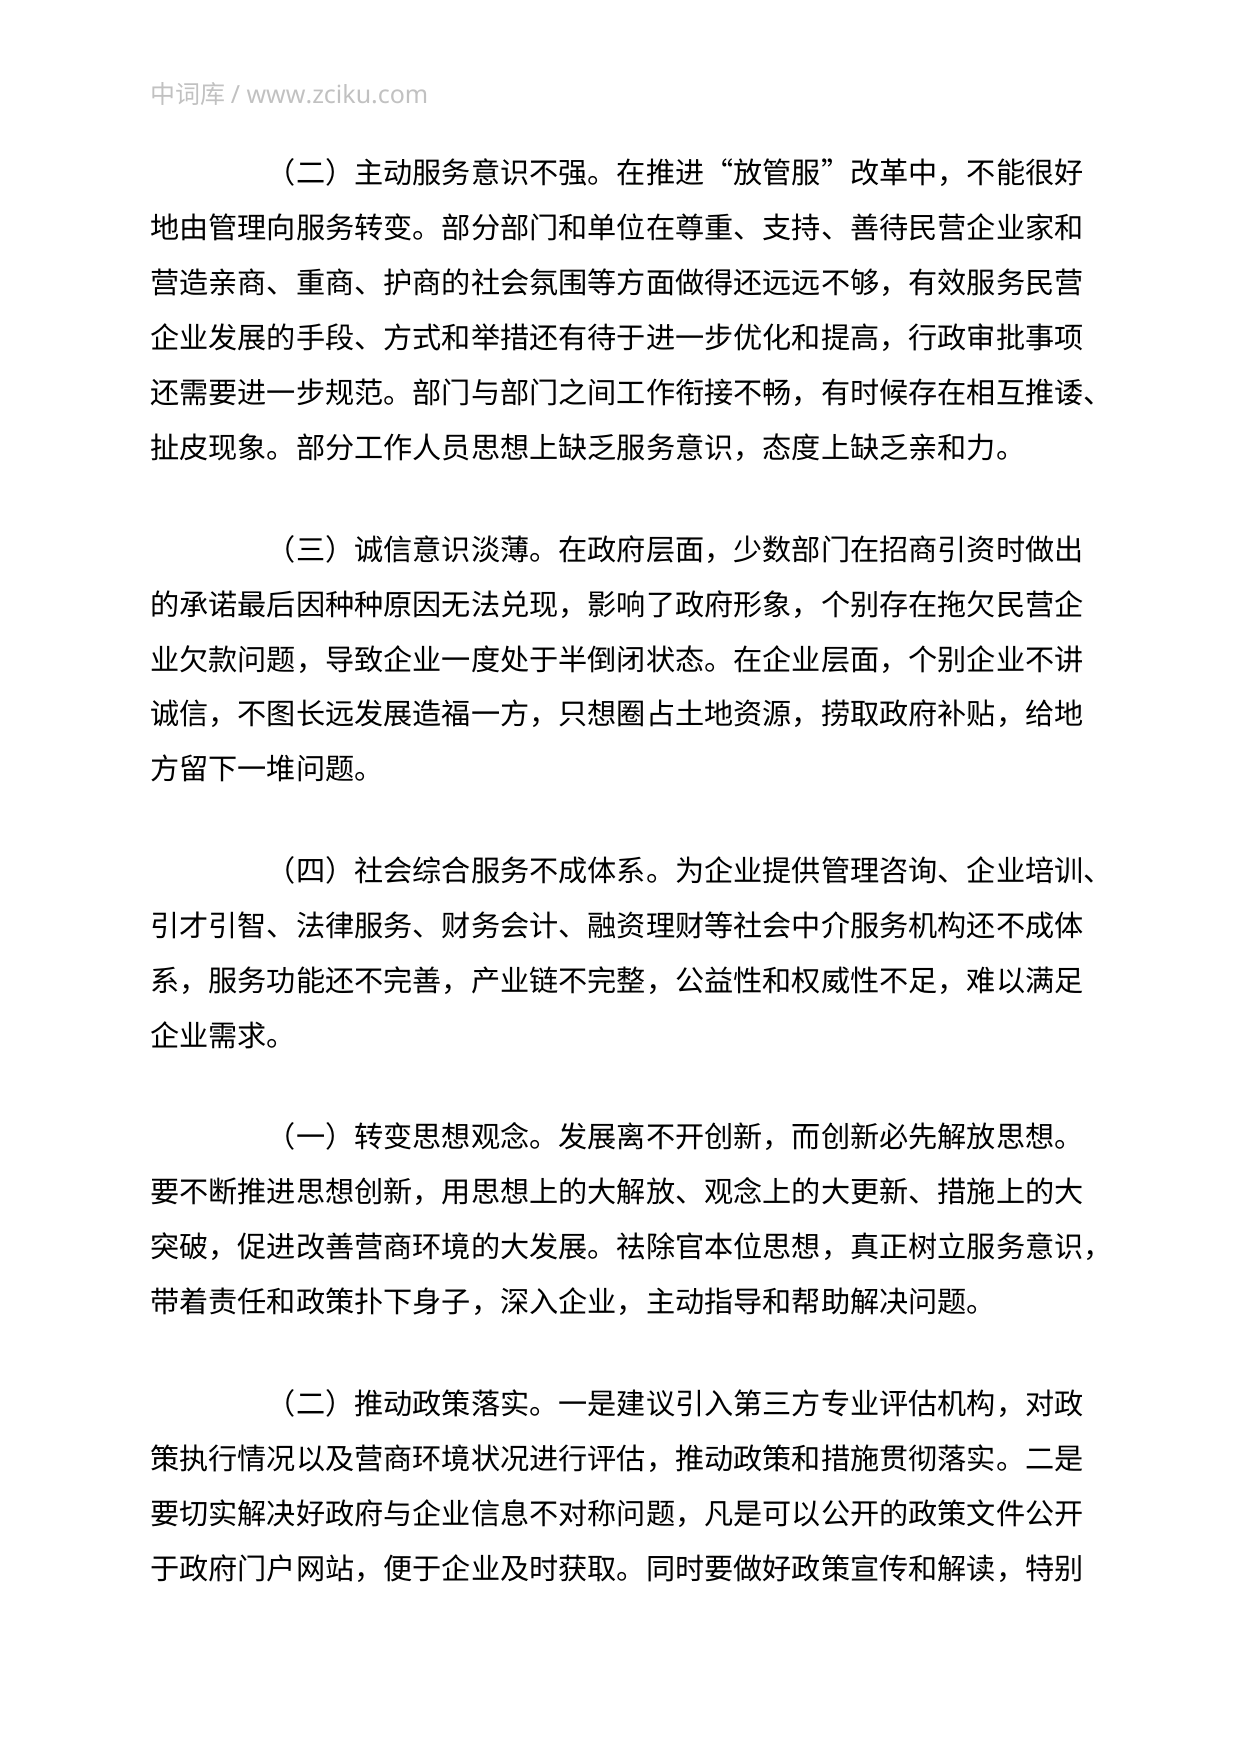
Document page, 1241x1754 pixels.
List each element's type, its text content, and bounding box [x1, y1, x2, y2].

text （四）社会综合服务不成体系。为企业提供管理咨询、企业培训、引才引智、法律服务、财务会计、融资理财等社会中介服务机构还不成体系，服务功能还不完善，产业链不完整，公益性和权威性不足，难以满足企业需求。 [150, 848, 1090, 1054]
text （二）主动服务意识不强。在推进“放管服”改革中，不能很好地由管理向服务转变。部分部门和单位在尊重、支持、善待民营企业家和营造亲商、重商、护商的社会氛围等方面做得还远远不够，有效服务民营企业发展的手段、方式和举措还有待于进一步优化和提高，行政审批事项还需要进一步规范。部门与部门之间工作衔接不畅，有时候存在相互推诿、扯皮现象。部分工作人员思想上缺乏服务意识，态度上缺乏亲和力。 [150, 150, 1090, 467]
text （一）转变思想观念。发展离不开创新，而创新必先解放思想。要不断推进思想创新，用思想上的大解放、观念上的大更新、措施上的大突破，促进改善营商环境的大发展。祛除官本位思想，真正树立服务意识，带着责任和政策扑下身子，深入企业，主动指导和帮助解决问题。 [150, 1114, 1090, 1321]
text （三）诚信意识淡薄。在政府层面，少数部门在招商引资时做出的承诺最后因种种原因无法兑现，影响了政府形象，个别存在拖欠民营企业欠款问题，导致企业一度处于半倒闭状态。在企业层面，个别企业不讲诚信，不图长远发展造福一方，只想圈占土地资源，捞取政府补贴，给地方留下一堆问题。 [150, 526, 1090, 788]
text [150, 1381, 1090, 1587]
